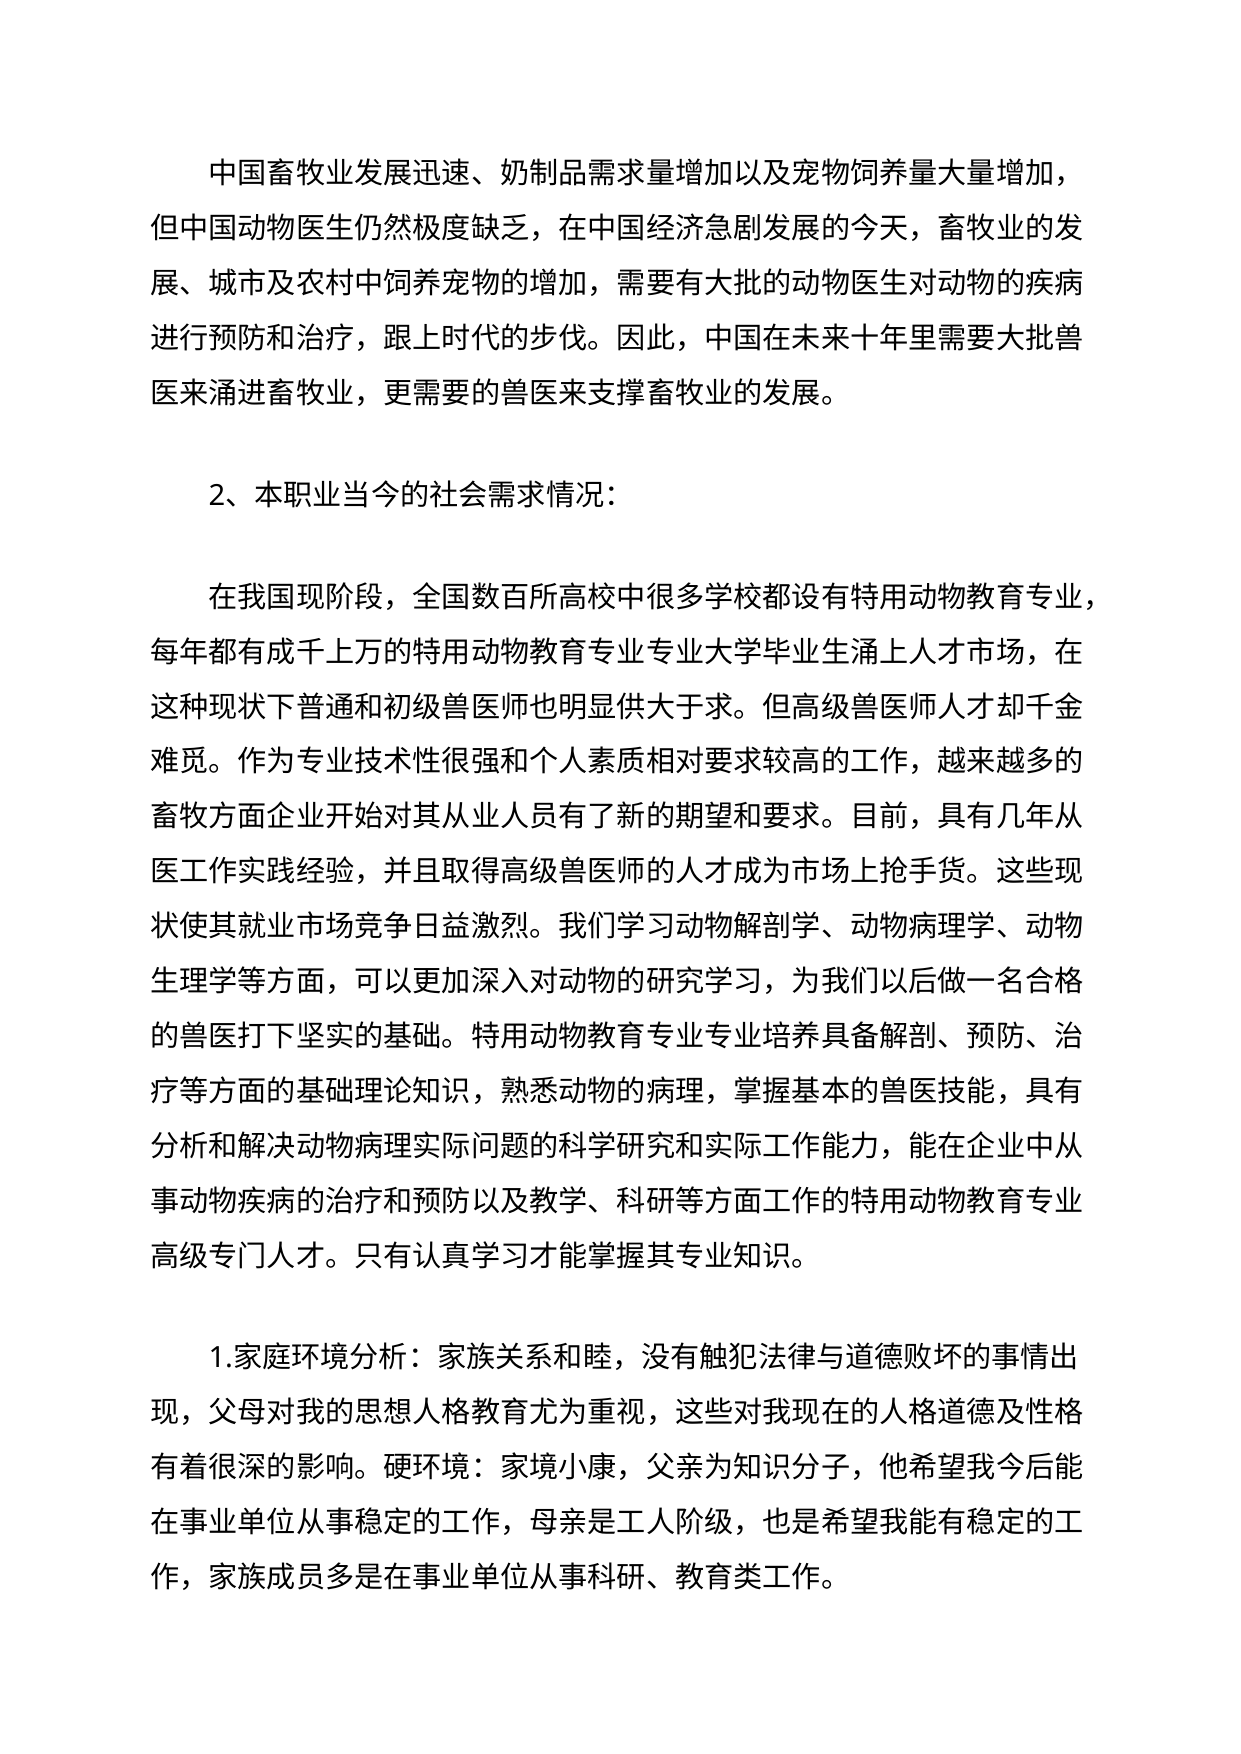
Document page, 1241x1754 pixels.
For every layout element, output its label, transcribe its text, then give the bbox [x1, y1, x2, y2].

text 中国畜牧业发展迅速、奶制品需求量增加以及宠物饲养量大量增加，但中国动物医生仍然极度缺乏，在中国经济急剧发展的今天，畜牧业的发展、城市及农村中饲养宠物的增加，需要有大批的动物医生对动物的疾病进行预防和治疗，跟上时代的步伐。因此，中国在未来十年里需要大批兽医来涌进畜牧业，更需要的兽医来支撑畜牧业的发展。 [150, 150, 1090, 412]
text 1.家庭环境分析：家族关系和睦，没有触犯法律与道德败坏的事情出现，父母对我的思想人格教育尤为重视，这些对我现在的人格道德及性格有着很深的影响。硬环境：家境小康，父亲为知识分子，他希望我今后能在事业单位从事稳定的工作，母亲是工人阶级，也是希望我能有稳定的工作，家族成员多是在事业单位从事科研、教育类工作。 [150, 1334, 1090, 1596]
text 2、本职业当今的社会需求情况： [150, 471, 1090, 514]
text 在我国现阶段，全国数百所高校中很多学校都设有特用动物教育专业，每年都有成千上万的特用动物教育专业专业大学毕业生涌上人才市场，在这种现状下普通和初级兽医师也明显供大于求。但高级兽医师人才却千金难觅。作为专业技术性很强和个人素质相对要求较高的工作，越来越多的畜牧方面企业开始对其从业人员有了新的期望和要求。目前，具有几年从医工作实践经验，并且取得高级兽医师的人才成为市场上抢手货。这些现状使其就业市场竞争日益激烈。我们学习动物解剖学、动物病理学、动物生理学等方面，可以更加深入对动物的研究学习，为我们以后做一名合格的兽医打下坚实的基础。特用动物教育专业专业培养具备解剖、预防、治疗等方面的基础理论知识，熟悉动物的病理，掌握基本的兽医技能，具有分析和解决动物病理实际问题的科学研究和实际工作能力，能在企业中从事动物疾病的治疗和预防以及教学、科研等方面工作的特用动物教育专业高级专门人才。只有认真学习才能掌握其专业知识。 [150, 573, 1090, 1274]
